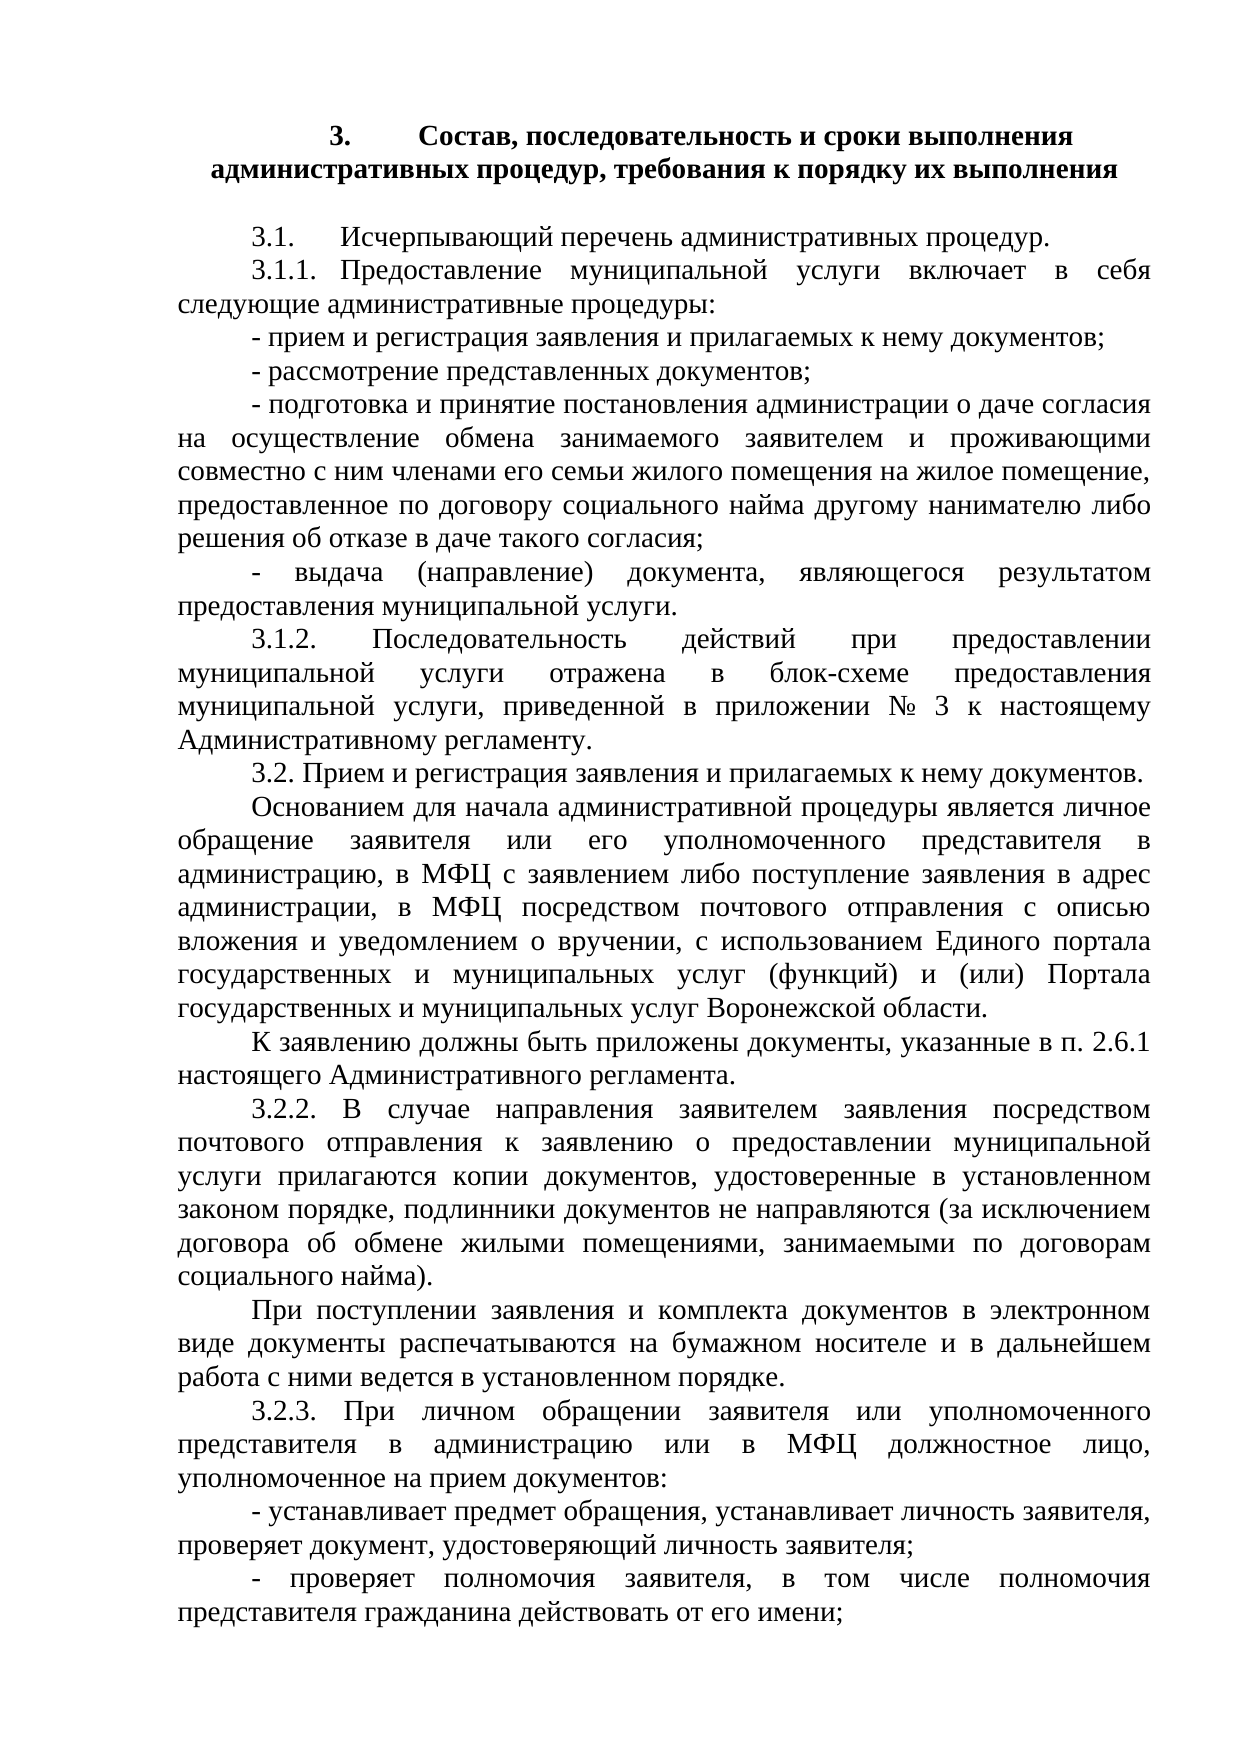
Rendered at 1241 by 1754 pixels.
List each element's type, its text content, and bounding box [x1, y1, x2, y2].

text 3.2.3. При личном обращении заявителя или уполномоченного представителя в администрацию или в МФЦ должностное лицо, уполномоченное на прием документов: [177, 1393, 1152, 1493]
text При поступлении заявления и комплекта документов в электронном виде документы распечатываются на бумажном носителе и в дальнейшем работа с ними ведется в установленном порядке. [177, 1292, 1152, 1393]
text - устанавливает предмет обращения, устанавливает личность заявителя, проверяет документ, удостоверяющий личность заявителя; [177, 1493, 1152, 1560]
text 3.2. Прием и регистрация заявления и прилагаемых к нему документов. [177, 755, 1152, 789]
text - рассмотрение представленных документов; [177, 353, 1152, 386]
text - подготовка и принятие постановления администрации о даче согласия на осуществление обмена занимаемого заявителем и проживающими совместно с ним членами его семьи жилого помещения на жилое помещение, предоставленное по договору социального найма другому нанимателю либо решения об отказе в даче такого согласия; [177, 386, 1152, 554]
text Основанием для начала административной процедуры является личное обращение заявителя или его уполномоченного представителя в администрацию, в МФЦ с заявлением либо поступление заявления в адрес администрации, в МФЦ посредством почтового отправления с описью вложения и уведомлением о вручении, с использованием Единого портала государственных и муниципальных услуг (функций) и (или) Портала государственных и муниципальных услуг Воронежской области. [177, 789, 1152, 1024]
text - проверяет полномочия заявителя, в том числе полномочия представителя гражданина действовать от его имени; [177, 1560, 1152, 1627]
text - прием и регистрация заявления и прилагаемых к нему документов; [177, 319, 1152, 353]
list Cостав, последовательность и сроки выполнения административных процедур, требования к порядку их выполнения [177, 118, 1152, 185]
list Исчерпывающий перечень административных процедур. [177, 219, 1152, 252]
list Предоставление муниципальной услуги включает в себя следующие административные процедуры: [177, 252, 1152, 319]
text 3.2.2. В случае направления заявителем заявления посредством почтового отправления к заявлению о предоставлении муниципальной услуги прилагаются копии документов, удостоверенные в установленном законом порядке, подлинники документов не направляются (за исключением договора об обмене жилыми помещениями, занимаемыми по договорам социального найма). [177, 1091, 1152, 1292]
text 3.1.2. Последовательность действий при предоставлении муниципальной услуги отражена в блок-схеме предоставления муниципальной услуги, приведенной в приложении № 3 к настоящему Административному регламенту. [177, 621, 1152, 755]
text - выдача (направление) документа, являющегося результатом предоставления муниципальной услуги. [177, 554, 1152, 621]
text К заявлению должны быть приложены документы, указанные в п. 2.6.1 настоящего Административного регламента. [177, 1024, 1152, 1091]
